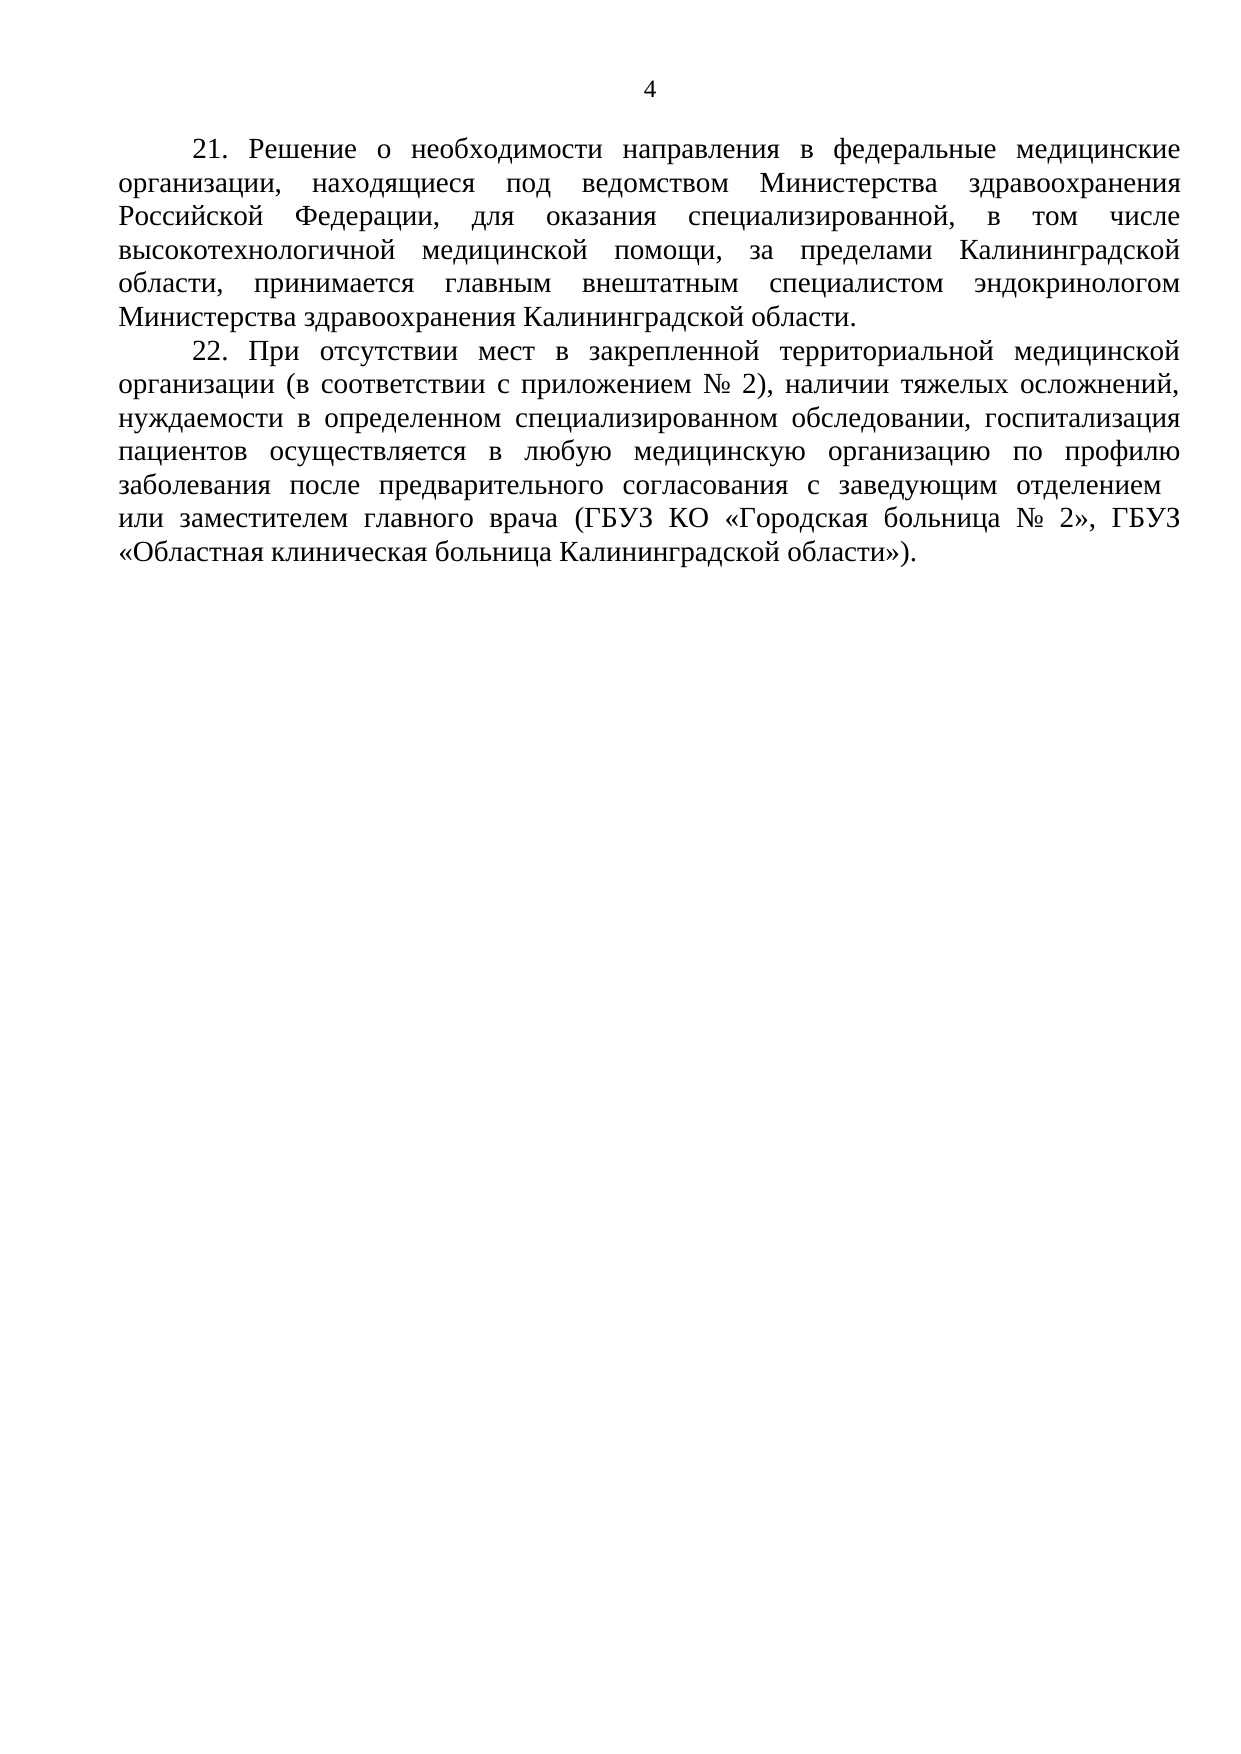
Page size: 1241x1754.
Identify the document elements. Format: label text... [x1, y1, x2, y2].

text 21. Решение о необходимости направления в федеральные медицинские организации, находящиеся под ведомством Министерства здравоохранения Российской Федерации, для оказания специализированной, в том числе высокотехнологичной медицинской помощи, за пределами Калининградской области, принимается главным внештатным специалистом эндокринологом Министерства здравоохранения Калининградской области. [118, 131, 1181, 333]
text 22. При отсутствии мест в закрепленной территориальной медицинской организации (в соответствии с приложением № 2), наличии тяжелых осложнений, нуждаемости в определенном специализированном обследовании, госпитализация пациентов осуществляется в любую медицинскую организацию по профилю заболевания после предварительного согласования с заведующим отделением или заместителем главного врача (ГБУЗ КО «Городская больница № 2», ГБУЗ «Областная клиническая больница Калининградской области»). [118, 333, 1181, 567]
